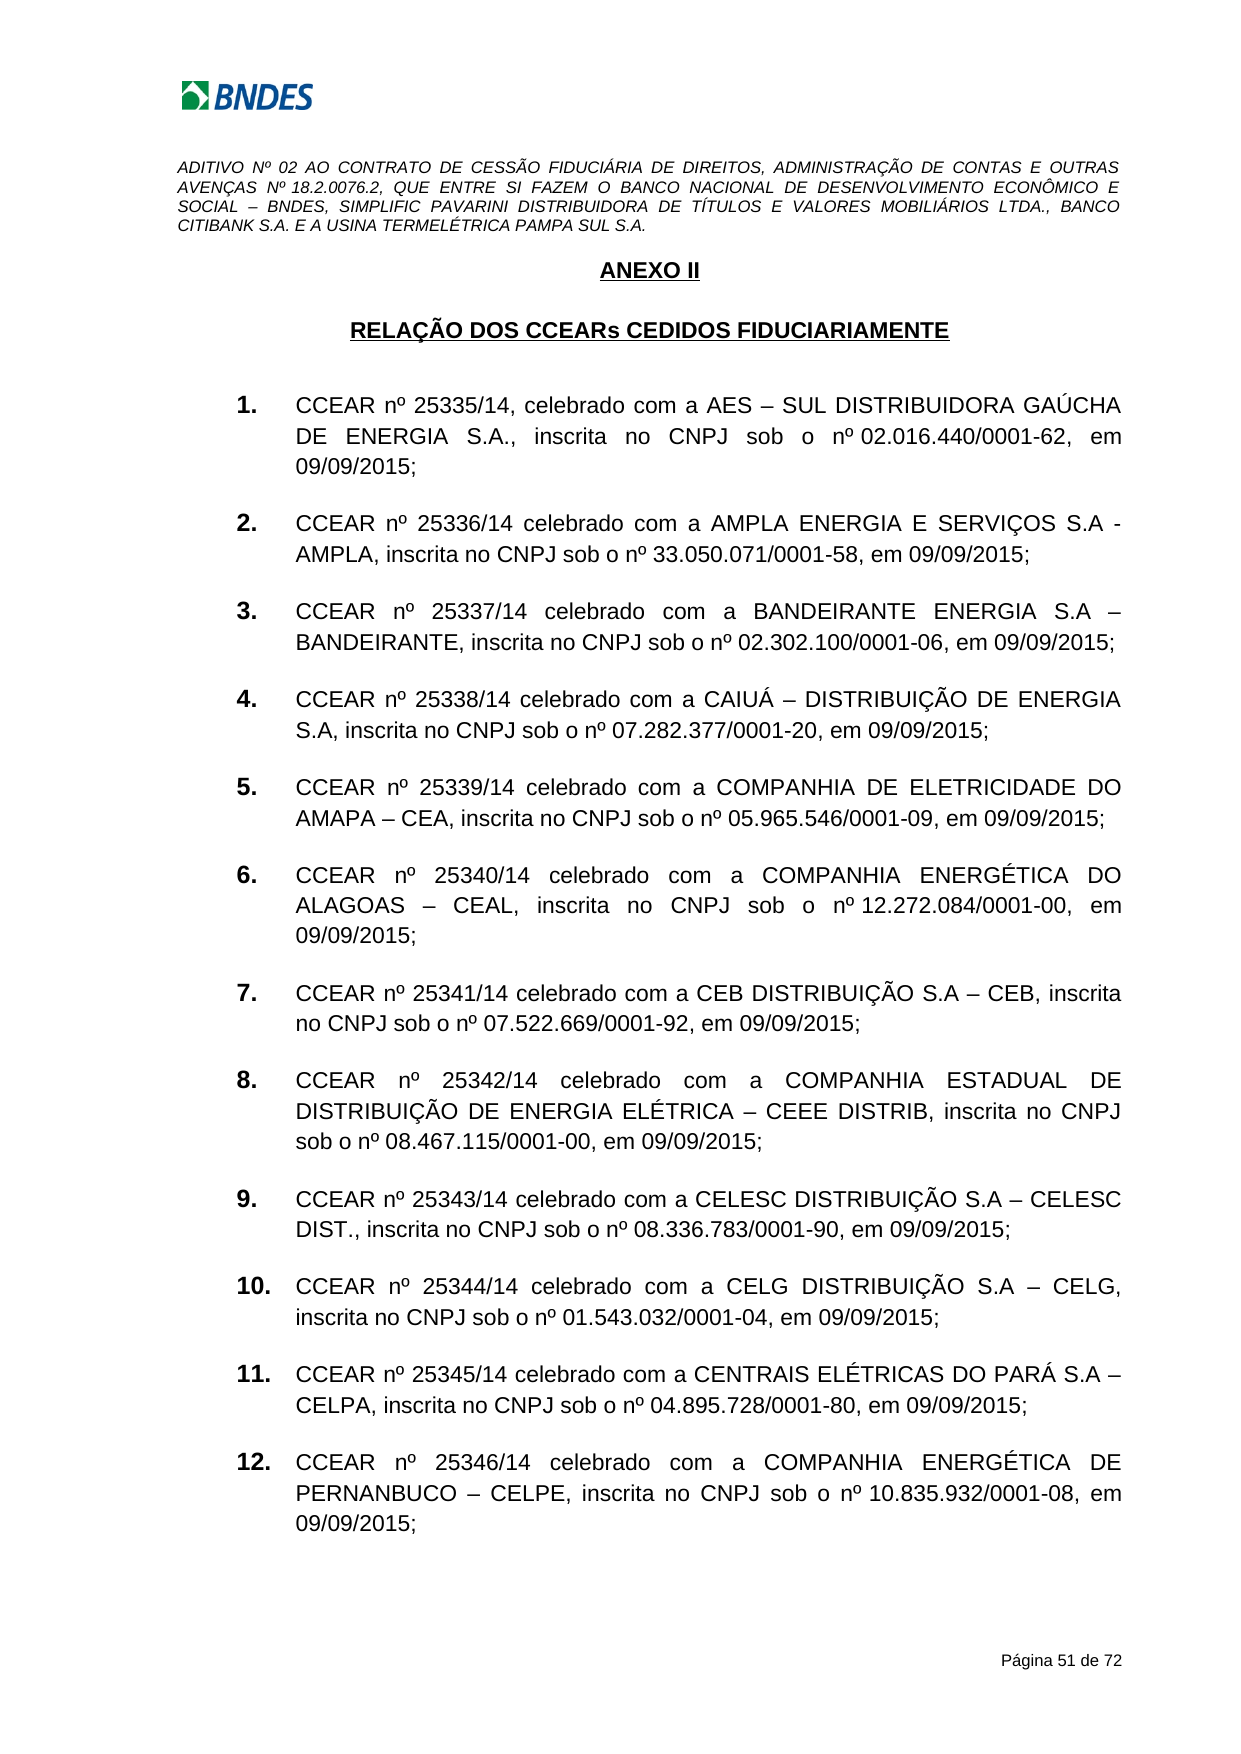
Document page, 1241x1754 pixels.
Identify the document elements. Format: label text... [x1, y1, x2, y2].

list CCEAR nº 25342/14 celebrado com a COMPANHIA ESTADUAL DE DISTRIBUIÇÃO DE ENERGIA ELÉTRICA – CEEE DISTRIB, inscrita no CNPJ sob o nº 08.467.115/0001-00, em 09/09/2015; [236, 1066, 1122, 1155]
list CCEAR nº 25339/14 celebrado com a COMPANHIA DE ELETRICIDADE DO AMAPA – CEA, inscrita no CNPJ sob o nº 05.965.546/0001-09, em 09/09/2015; [236, 772, 1122, 831]
list CCEAR nº 25344/14 celebrado com a CELG DISTRIBUIÇÃO S.A – CELG, inscrita no CNPJ sob o nº 01.543.032/0001-04, em 09/09/2015; [236, 1271, 1122, 1330]
list CCEAR nº 25338/14 celebrado com a CAIUÁ – DISTRIBUIÇÃO DE ENERGIA S.A, inscrita no CNPJ sob o nº 07.282.377/0001-20, em 09/09/2015; [236, 684, 1122, 743]
text ANEXO II [177, 257, 1122, 283]
list CCEAR nº 25337/14 celebrado com a BANDEIRANTE ENERGIA S.A – BANDEIRANTE, inscrita no CNPJ sob o nº 02.302.100/0001-06, em 09/09/2015; [236, 596, 1122, 655]
list CCEAR nº 25345/14 celebrado com a CENTRAIS ELÉTRICAS DO PARÁ S.A – CELPA, inscrita no CNPJ sob o nº 04.895.728/0001-80, em 09/09/2015; [236, 1359, 1122, 1418]
list CCEAR nº 25336/14 celebrado com a AMPLA ENERGIA E SERVIÇOS S.A - AMPLA, inscrita no CNPJ sob o nº 33.050.071/0001-58, em 09/09/2015; [236, 508, 1122, 567]
text relação dos ccears cedidos fiduciariamente [177, 317, 1122, 344]
list CCEAR nº 25335/14, celebrado com a AES – SUL DISTRIBUIDORA GAÚCHA DE ENERGIA S.A., inscrita no CNPJ sob o nº 02.016.440/0001-62, em 09/09/2015; [236, 390, 1122, 479]
list CCEAR nº 25340/14 celebrado com a COMPANHIA ENERGÉTICA DO ALAGOAS – CEAL, inscrita no CNPJ sob o nº 12.272.084/0001-00, em 09/09/2015; [236, 860, 1122, 949]
list CCEAR nº 25346/14 celebrado com a COMPANHIA ENERGÉTICA DE PERNANBUCO – CELPE, inscrita no CNPJ sob o nº 10.835.932/0001-08, em 09/09/2015; [236, 1447, 1122, 1536]
list CCEAR nº 25343/14 celebrado com a CELESC DISTRIBUIÇÃO S.A – CELESC DIST., inscrita no CNPJ sob o nº 08.336.783/0001-90, em 09/09/2015; [236, 1183, 1122, 1242]
picture [182, 81, 313, 110]
list CCEAR nº 25341/14 celebrado com a CEB DISTRIBUIÇÃO S.A – CEB, inscrita no CNPJ sob o nº 07.522.669/0001-92, em 09/09/2015; [236, 978, 1122, 1037]
